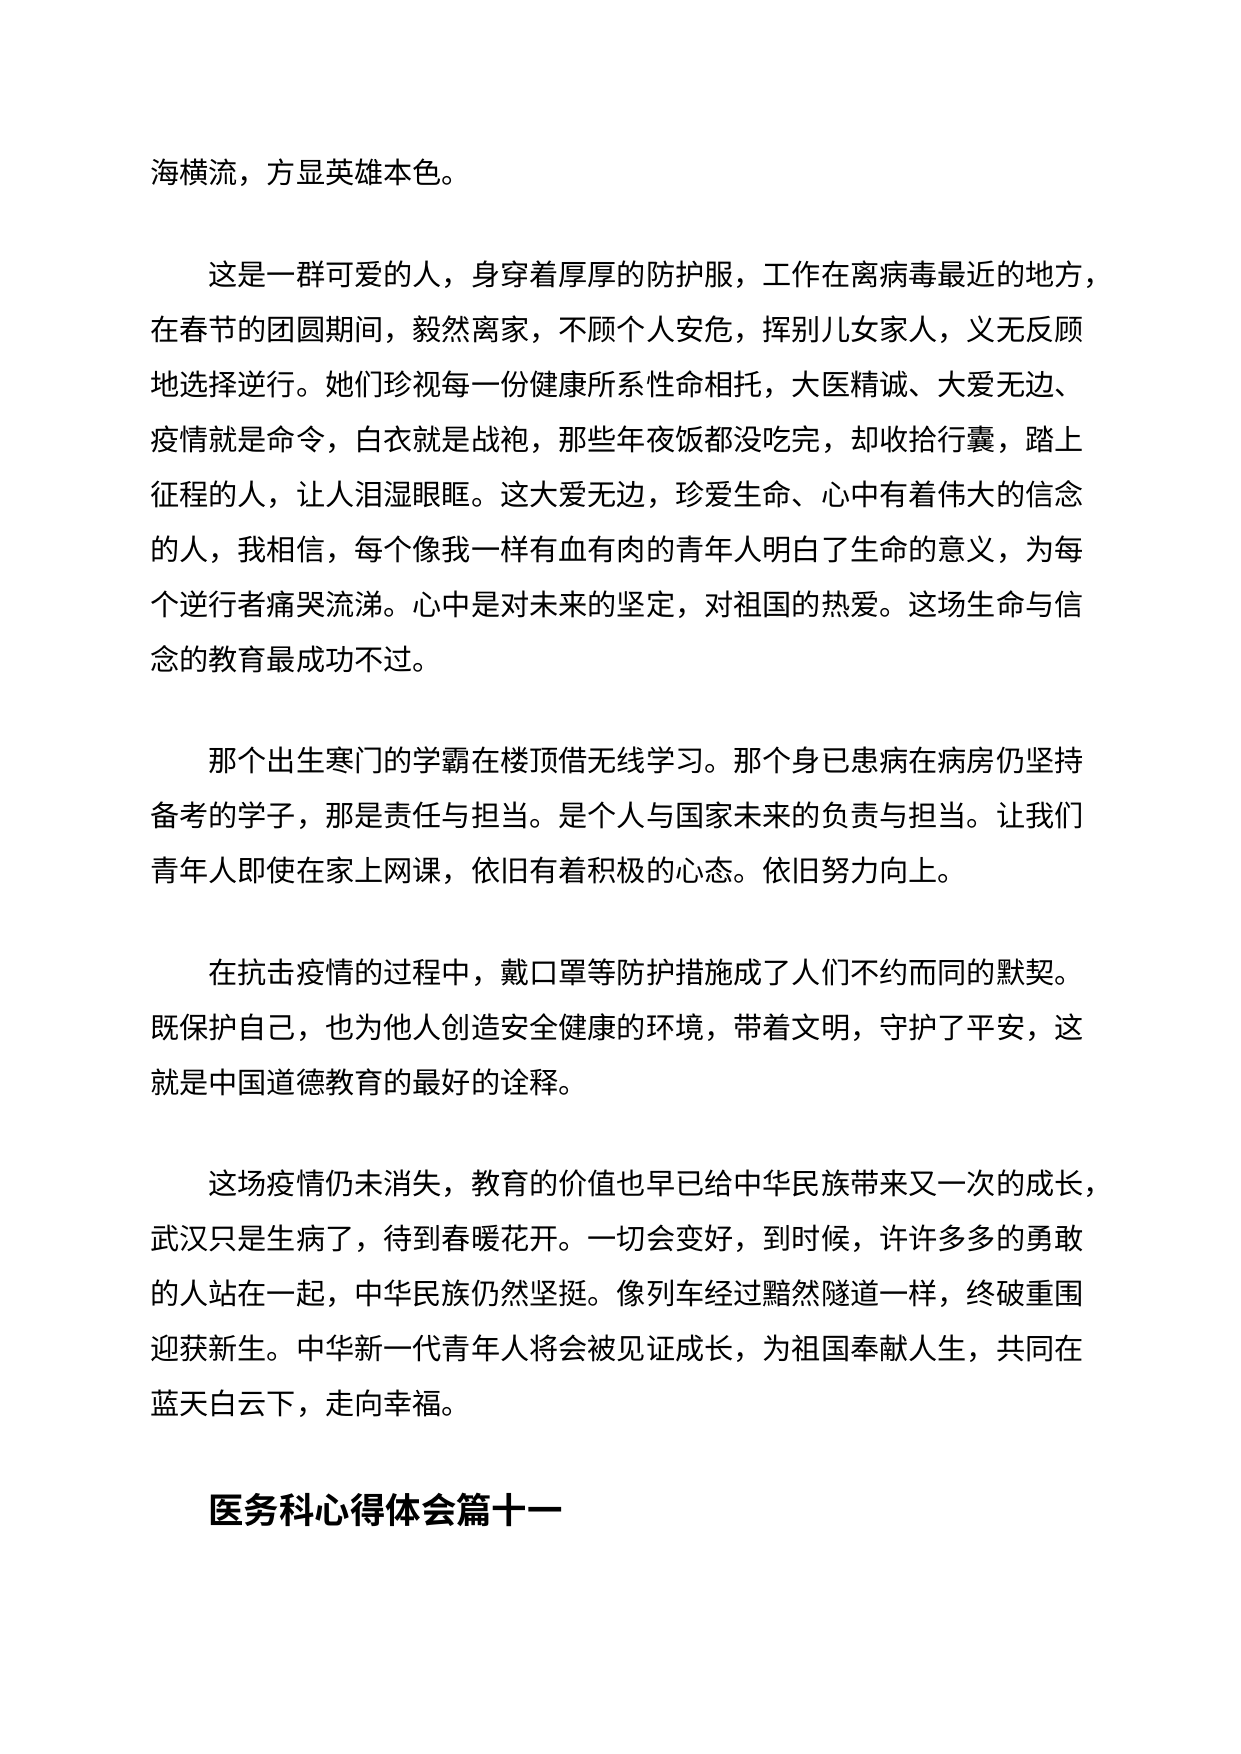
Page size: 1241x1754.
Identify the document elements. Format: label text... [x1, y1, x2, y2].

text 在抗击疫情的过程中，戴口罩等防护措施成了人们不约而同的默契。既保护自己，也为他人创造安全健康的环境，带着文明，守护了平安，这就是中国道德教育的最好的诠释。 [150, 949, 1090, 1101]
text 这场疫情仍未消失，教育的价值也早已给中华民族带来又一次的成长，武汉只是生病了，待到春暖花开。一切会变好，到时候，许许多多的勇敢的人站在一起，中华民族仍然坚挺。像列车经过黯然隧道一样，终破重围迎获新生。中华新一代青年人将会被见证成长，为祖国奉献人生，共同在蓝天白云下，走向幸福。 [150, 1161, 1090, 1423]
text 这是一群可爱的人，身穿着厚厚的防护服，工作在离病毒最近的地方，在春节的团圆期间，毅然离家，不顾个人安危，挥别儿女家人，义无反顾地选择逆行。她们珍视每一份健康所系性命相托，大医精诚、大爱无边、疫情就是命令，白衣就是战袍，那些年夜饭都没吃完，却收拾行囊，踏上征程的人，让人泪湿眼眶。这大爱无边，珍爱生命、心中有着伟大的信念的人，我相信，每个像我一样有血有肉的青年人明白了生命的意义，为每个逆行者痛哭流涕。心中是对未来的坚定，对祖国的热爱。这场生命与信念的教育最成功不过。 [150, 252, 1090, 678]
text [150, 150, 1090, 192]
text 医务科心得体会篇十一 [150, 1482, 1090, 1533]
text 那个出生寒门的学霸在楼顶借无线学习。那个身已患病在病房仍坚持备考的学子，那是责任与担当。是个人与国家未来的负责与担当。让我们青年人即使在家上网课，依旧有着积极的心态。依旧努力向上。 [150, 738, 1090, 890]
